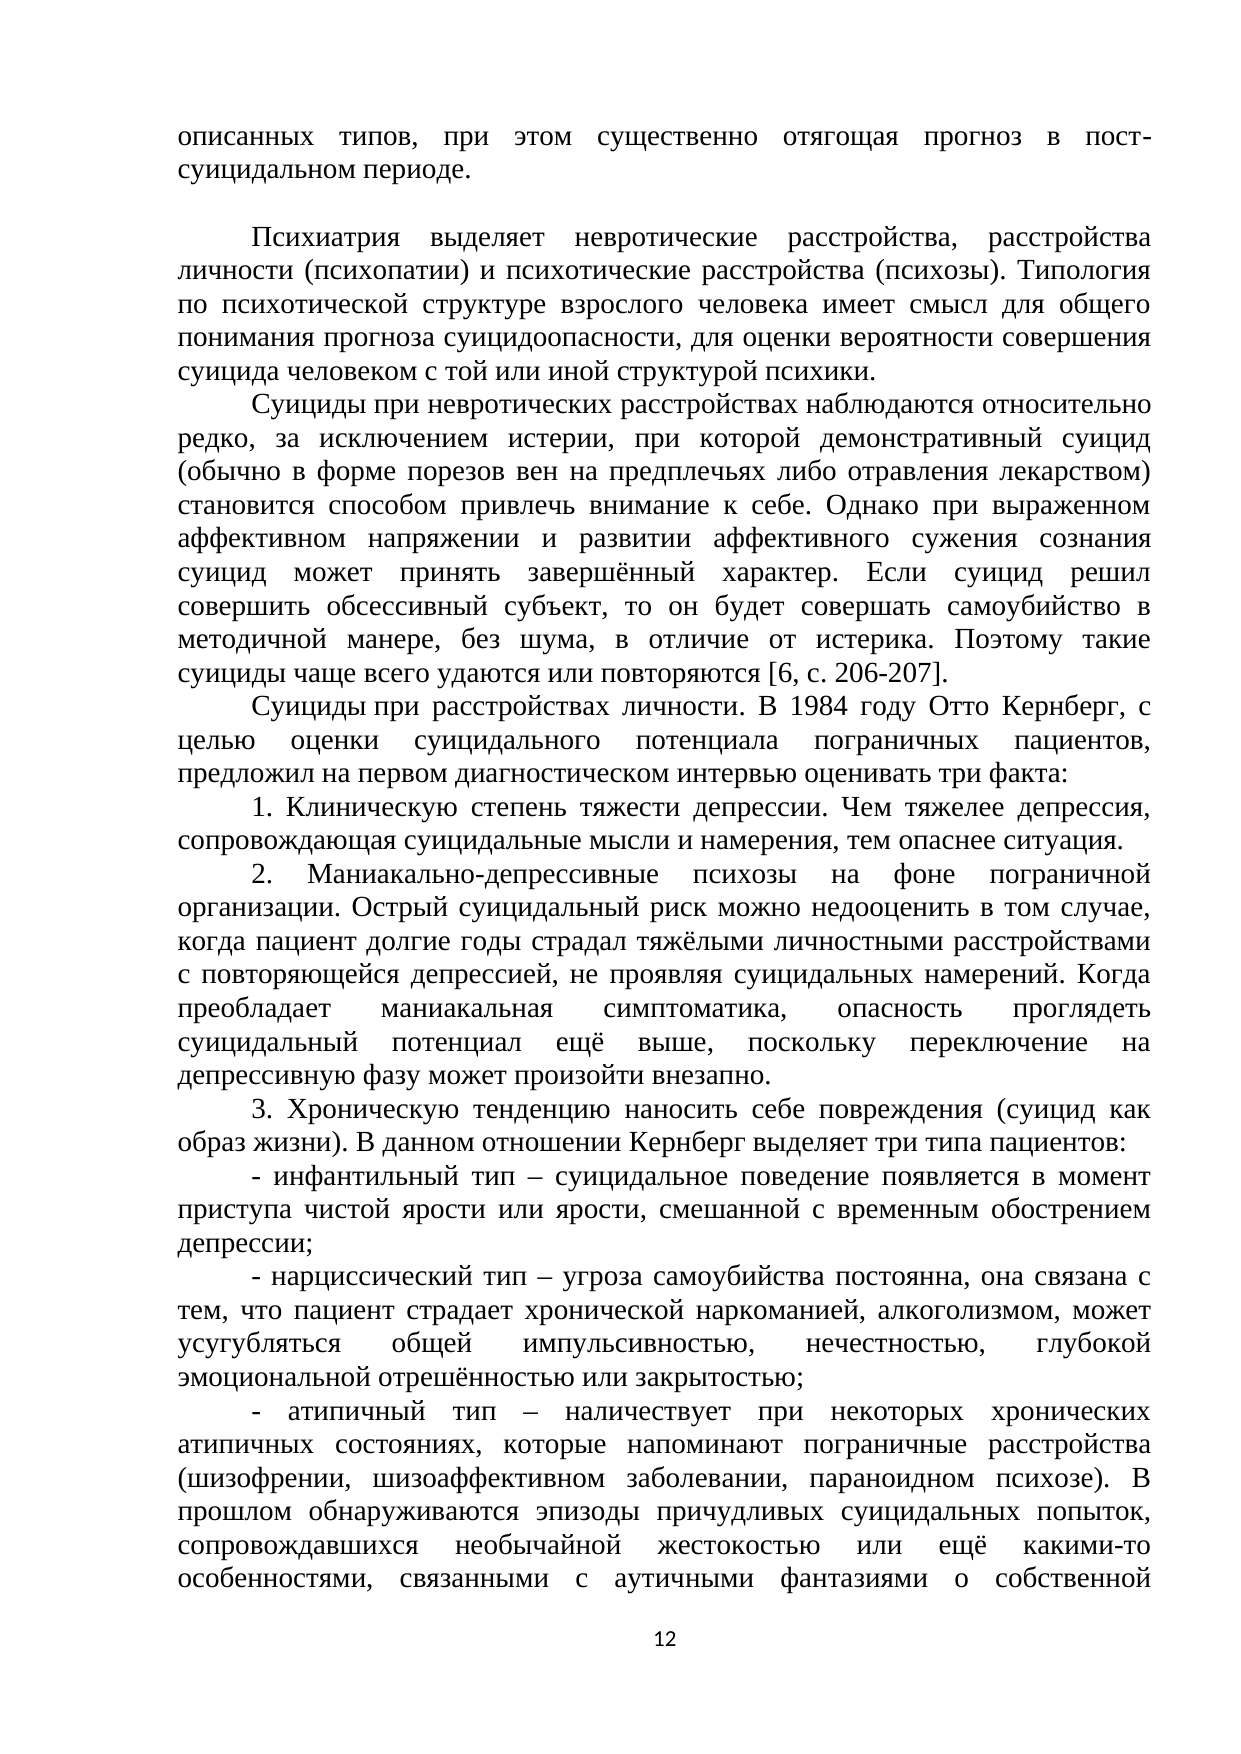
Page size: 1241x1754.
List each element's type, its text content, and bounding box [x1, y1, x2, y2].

text Суициды при расстройствах личности. В 1984 году Отто Кернберг, с целью оценки суицидального потенциала пограничных пациентов, предложил на первом диагностическом интервью оценивать три факта: [177, 688, 1152, 789]
text 2. Маниакально-депрессивные психозы на фоне пограничной организации. Острый суицидальный риск можно недооценить в том случае, когда пациент долгие годы страдал тяжёлыми личностными расстройствами с повторяющейся депрессией, не проявляя суицидальных намерений. Когда преобладает маниакальная симптоматика, опасность проглядеть суицидальный потенциал ещё выше, поскольку переключение на депрессивную фазу может произойти внезапно. [177, 856, 1152, 1091]
text 3. Хроническую тенденцию наносить себе повреждения (суицид как образ жизни). В данном отношении Кернберг выделяет три типа пациентов: [177, 1091, 1152, 1158]
text Суициды при невротических расстройствах наблюдаются относительно редко, за исключением истерии, при которой демонстративный суицид (обычно в форме порезов вен на предплечьях либо отравления лекарством) становится способом привлечь внимание к себе. Однако при выраженном аффективном напряжении и развитии аффективного сужения сознания суицид может принять завершённый характер. Если суицид решил совершить обсессивный субъект, то он будет совершать самоубийство в методичной манере, без шума, в отличие от истерика. Поэтому такие суициды чаще всего удаются или повторяются [6, с. 206-207]. [177, 386, 1152, 688]
text 1. Клиническую степень тяжести депрессии. Чем тяжелее депрессия, сопровождающая суицидальные мысли и намерения, тем опаснее ситуация. [177, 789, 1152, 856]
text Психиатрия выделяет невротические расстройства, расстройства личности (психопатии) и психотические расстройства (психозы). Типология по психотической структуре взрослого человека имеет смысл для общего понимания прогноза суицидоопасности, для оценки вероятности совершения суицида человеком с той или иной структурой психики. [177, 219, 1152, 386]
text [177, 118, 1152, 185]
text - нарциссический тип – угроза самоубийства постоянна, она связана с тем, что пациент страдает хронической наркоманией, алкоголизмом, может усугубляться общей импульсивностью, нечестностью, глубокой эмоциональной отрешённостью или закрытостью; [177, 1258, 1152, 1393]
text - инфантильный тип – суицидальное поведение появляется в момент приступа чистой ярости или ярости, смешанной с временным обострением депрессии; [177, 1158, 1152, 1258]
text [177, 1393, 1152, 1594]
